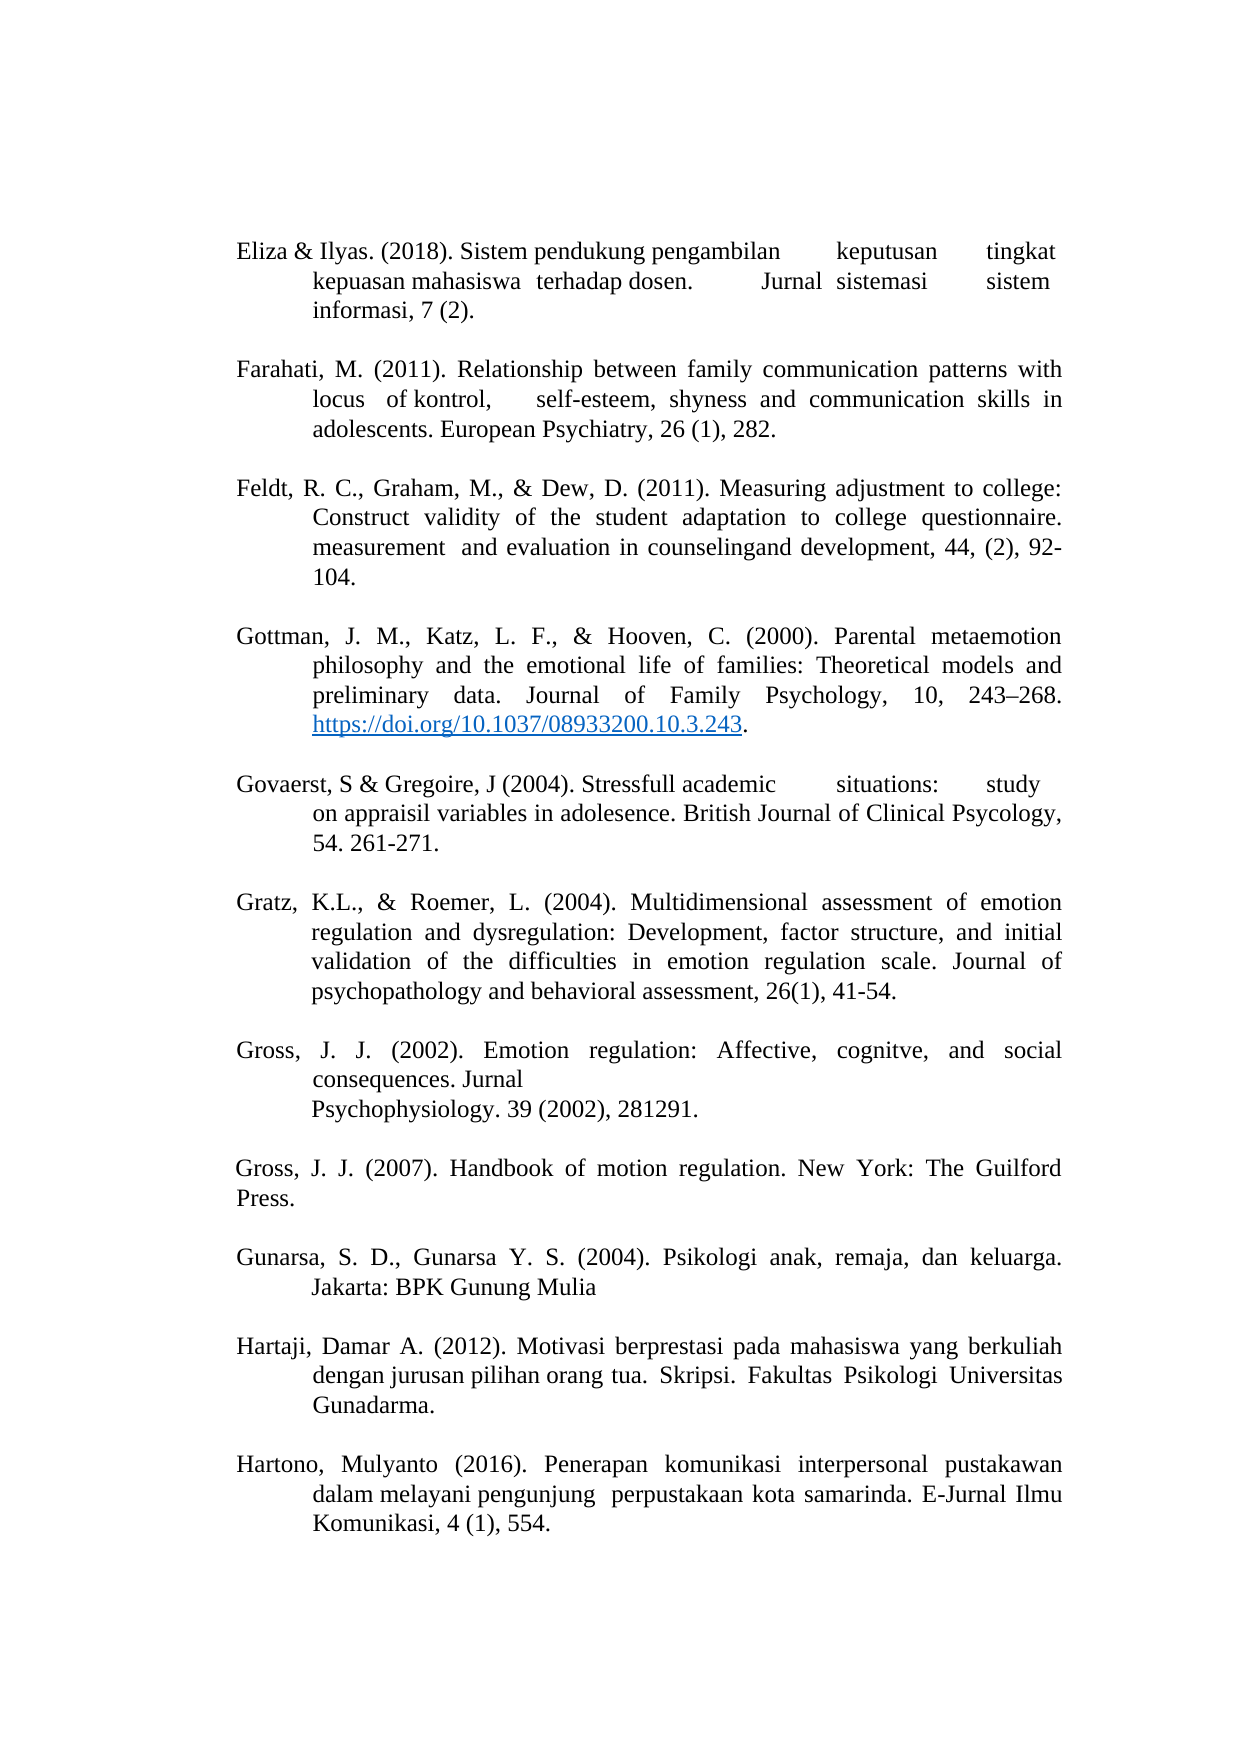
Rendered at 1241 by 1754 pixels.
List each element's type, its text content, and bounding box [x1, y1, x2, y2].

text Feldt, R. C., Graham, M., & Dew, D. (2011). Measuring adjustment to college: Construct validity of the student adaptation to college questionnaire. measurement and evaluation in counselingand development, 44, (2), 92-104. [236, 473, 1063, 590]
text Farahati, M. (2011). Relationship between family communication patterns with locus of kontrol, self-esteem, shyness and communication skills in adolescents. European Psychiatry, 26 (1), 282. [236, 354, 1063, 442]
text Hartono, Mulyanto (2016). Penerapan komunikasi interpersonal pustakawan dalam melayani pengunjung perpustakaan kota samarinda. E-Jurnal Ilmu Komunikasi, 4 (1), 554. [236, 1449, 1063, 1537]
text Hartaji, Damar A. (2012). Motivasi berprestasi pada mahasiswa yang berkuliah dengan jurusan pilihan orang tua. Skripsi. Fakultas Psikologi Universitas Gunadarma. [236, 1331, 1063, 1419]
text Psychophysiology. 39 (2002), 281291. [311, 1094, 1063, 1123]
text Gottman, J. M., Katz, L. F., & Hooven, C. (2000). Parental metaemotion philosophy and the emotional life of families: Theoretical models and preliminary data. Journal of Family Psychology, 10, 243–268. https://doi.org/10.1037/08933200.10.3.243. [236, 621, 1063, 738]
text Gunarsa, S. D., Gunarsa Y. S. (2004). Psikologi anak, remaja, dan keluarga. Jakarta: BPK Gunung Mulia [236, 1242, 1063, 1300]
text Govaerst, S & Gregoire, J (2004). Stressfull academic situations: study on appraisil variables in adolesence. British Journal of Clinical Psycology, 54. 261-271. [236, 769, 1063, 857]
text Gross, J. J. (2007). Handbook of motion regulation. New York: The Guilford Press. [235, 1153, 1063, 1212]
text Gratz, K.L., & Roemer, L. (2004). Multidimensional assessment of emotion regulation and dysregulation: Development, factor structure, and initial validation of the difficulties in emotion regulation scale. Journal of psychopathology and behavioral assessment, 26(1), 41-54. [236, 887, 1063, 1004]
text Eliza & Ilyas. (2018). Sistem pendukung pengambilan keputusan tingkat kepuasan mahasiswa terhadap dosen. Jurnal sistemasi sistem informasi, 7 (2). [236, 236, 1063, 324]
text Gross, J. J. (2002). Emotion regulation: Affective, cognitve, and social consequences. Jurnal [236, 1035, 1063, 1093]
